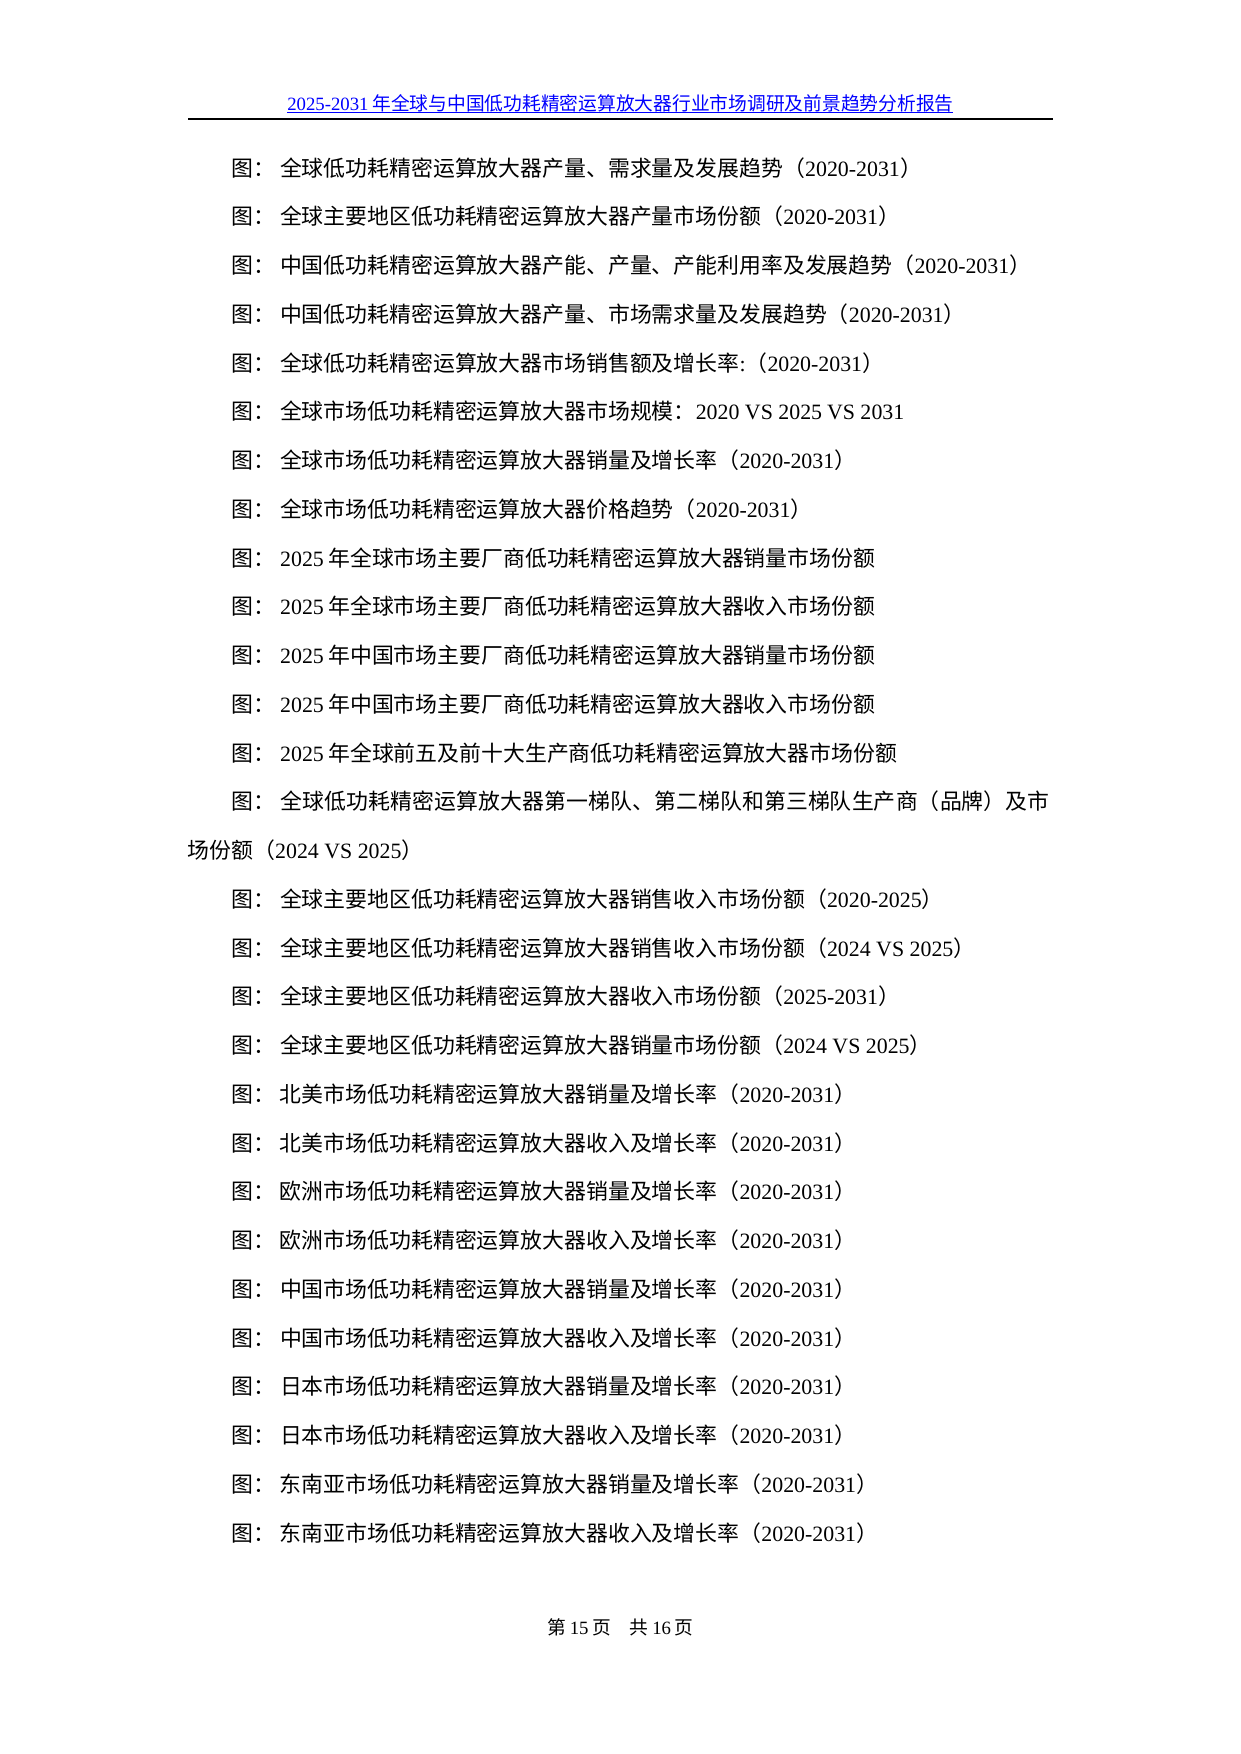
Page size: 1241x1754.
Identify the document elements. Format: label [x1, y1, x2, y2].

text [187, 150, 1053, 1548]
